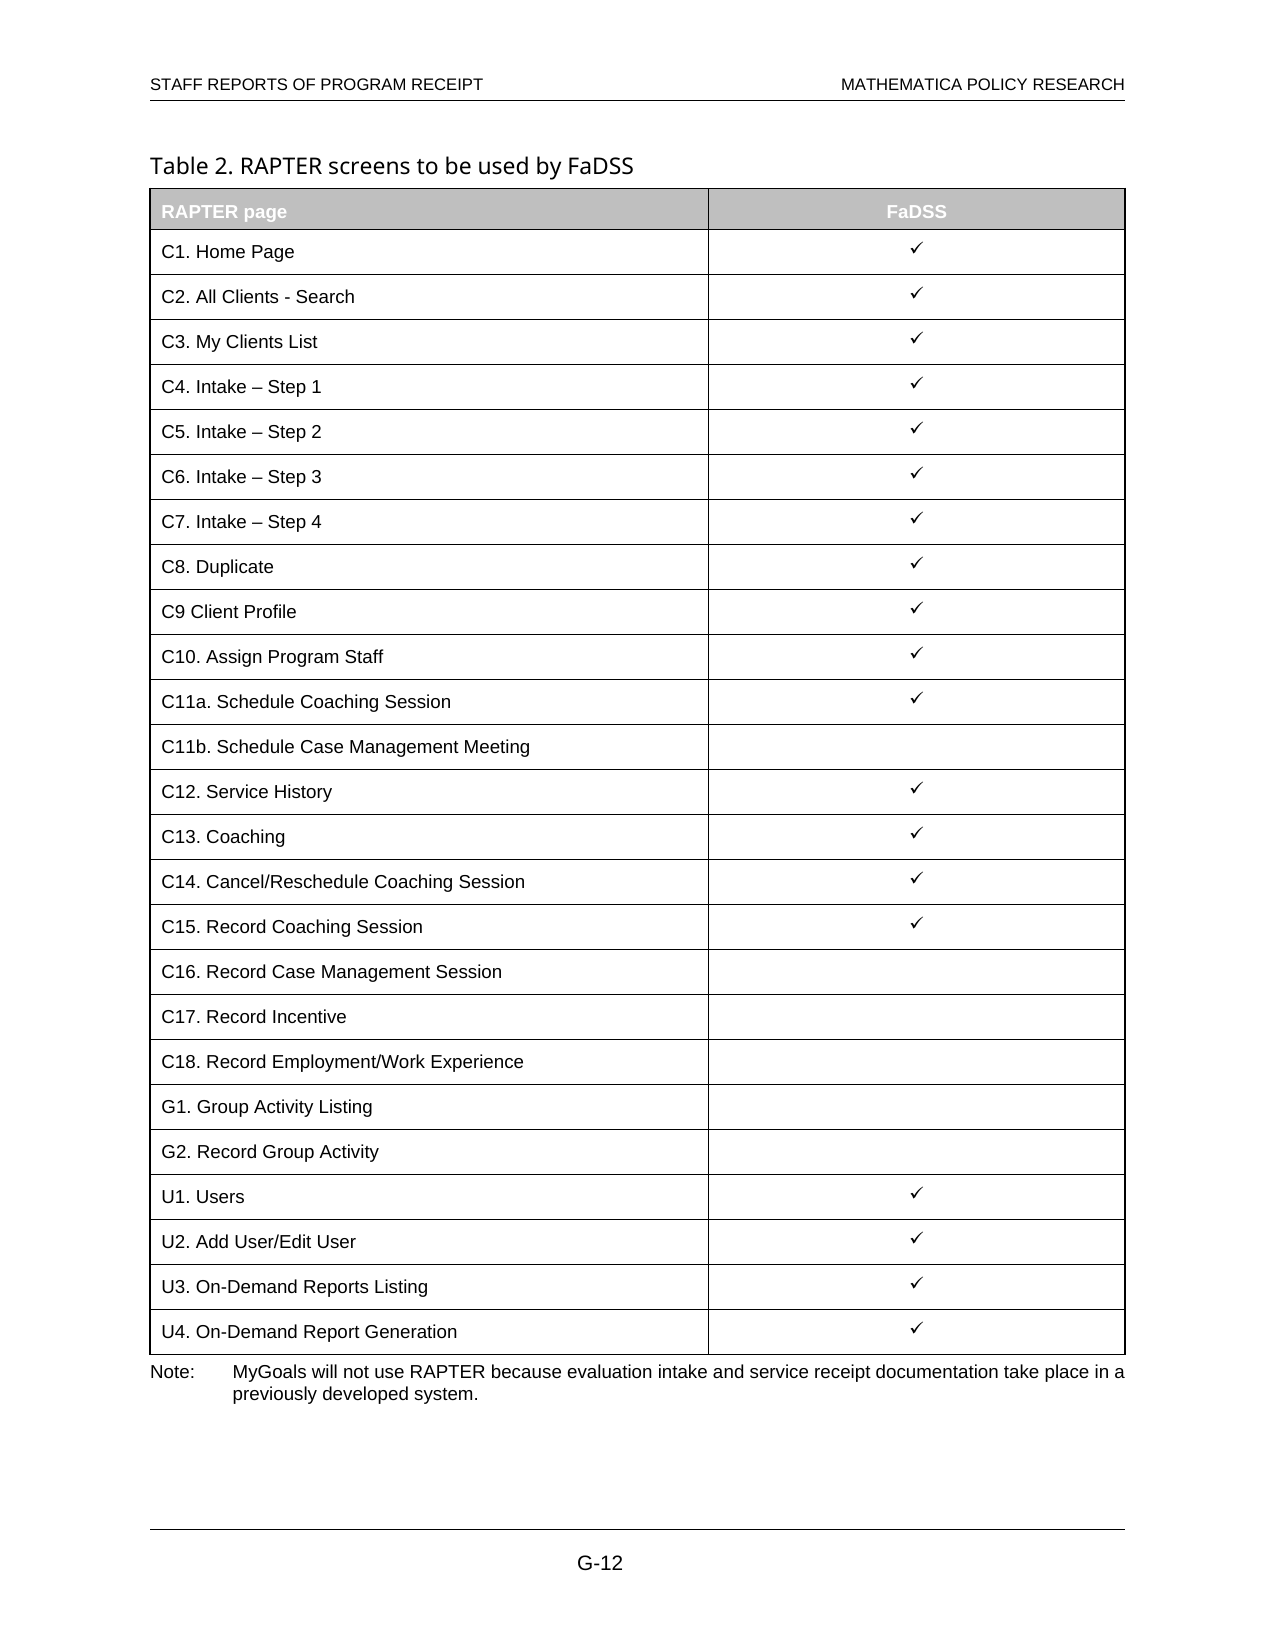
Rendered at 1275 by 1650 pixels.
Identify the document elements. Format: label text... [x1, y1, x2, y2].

table_cell [709, 1220, 1124, 1264]
table_cell C5. Intake – Step 2 [151, 410, 708, 454]
table_cell C12. Service History [151, 770, 708, 814]
table_header RAPTER page [151, 189, 708, 229]
table_cell [709, 680, 1124, 724]
table_cell C7. Intake – Step 4 [151, 500, 708, 544]
table_cell [709, 725, 1124, 769]
table_cell G2. Record Group Activity [151, 1130, 708, 1174]
table_cell [709, 365, 1124, 409]
table_cell [709, 1265, 1124, 1309]
table_cell [709, 590, 1124, 634]
table_cell C11b. Schedule Case Management Meeting [151, 725, 708, 769]
table_cell C1. Home Page [151, 230, 708, 274]
table_cell [709, 1085, 1124, 1129]
table_cell [709, 950, 1124, 994]
table_cell G1. Group Activity Listing [151, 1085, 708, 1129]
table_cell C13. Coaching [151, 815, 708, 859]
table_cell [709, 905, 1124, 949]
table_cell C4. Intake – Step 1 [151, 365, 708, 409]
table_cell C17. Record Incentive [151, 995, 708, 1039]
table_cell C3. My Clients List [151, 320, 708, 364]
table_cell C14. Cancel/Reschedule Coaching Session [151, 860, 708, 904]
table_cell [709, 230, 1124, 274]
table_cell [709, 1130, 1124, 1174]
table_cell U2. Add User/Edit User [151, 1220, 708, 1264]
table_cell [709, 1040, 1124, 1084]
table_cell [709, 1310, 1124, 1354]
table_cell [709, 500, 1124, 544]
table_cell [709, 275, 1124, 319]
table_cell [709, 545, 1124, 589]
table_cell C8. Duplicate [151, 545, 708, 589]
table_cell [709, 815, 1124, 859]
table_cell C10. Assign Program Staff [151, 635, 708, 679]
table_cell U1. Users [151, 1175, 708, 1219]
table_cell C9 Client Profile [151, 590, 708, 634]
table_cell [709, 635, 1124, 679]
table_cell [709, 455, 1124, 499]
table_cell C18. Record Employment/Work Experience [151, 1040, 708, 1084]
table_cell C6. Intake – Step 3 [151, 455, 708, 499]
table_cell [709, 860, 1124, 904]
title Table 2. RAPTER screens to be used by FaDSS [150, 150, 1125, 181]
table_cell U4. On-Demand Report Generation [151, 1310, 708, 1354]
table_cell [709, 1175, 1124, 1219]
table_cell [709, 320, 1124, 364]
text Note: MyGoals will not use RAPTER because evaluation intake and service receipt documentation take place in a previously developed system. [150, 1361, 1125, 1404]
table_cell [709, 995, 1124, 1039]
table_cell C11a. Schedule Coaching Session [151, 680, 708, 724]
table_cell C16. Record Case Management Session [151, 950, 708, 994]
table_cell U3. On-Demand Reports Listing [151, 1265, 708, 1309]
table_header FaDSS [709, 189, 1124, 229]
table_cell [709, 770, 1124, 814]
table_cell C2. All Clients - Search [151, 275, 708, 319]
table_cell C15. Record Coaching Session [151, 905, 708, 949]
table_cell [709, 410, 1124, 454]
